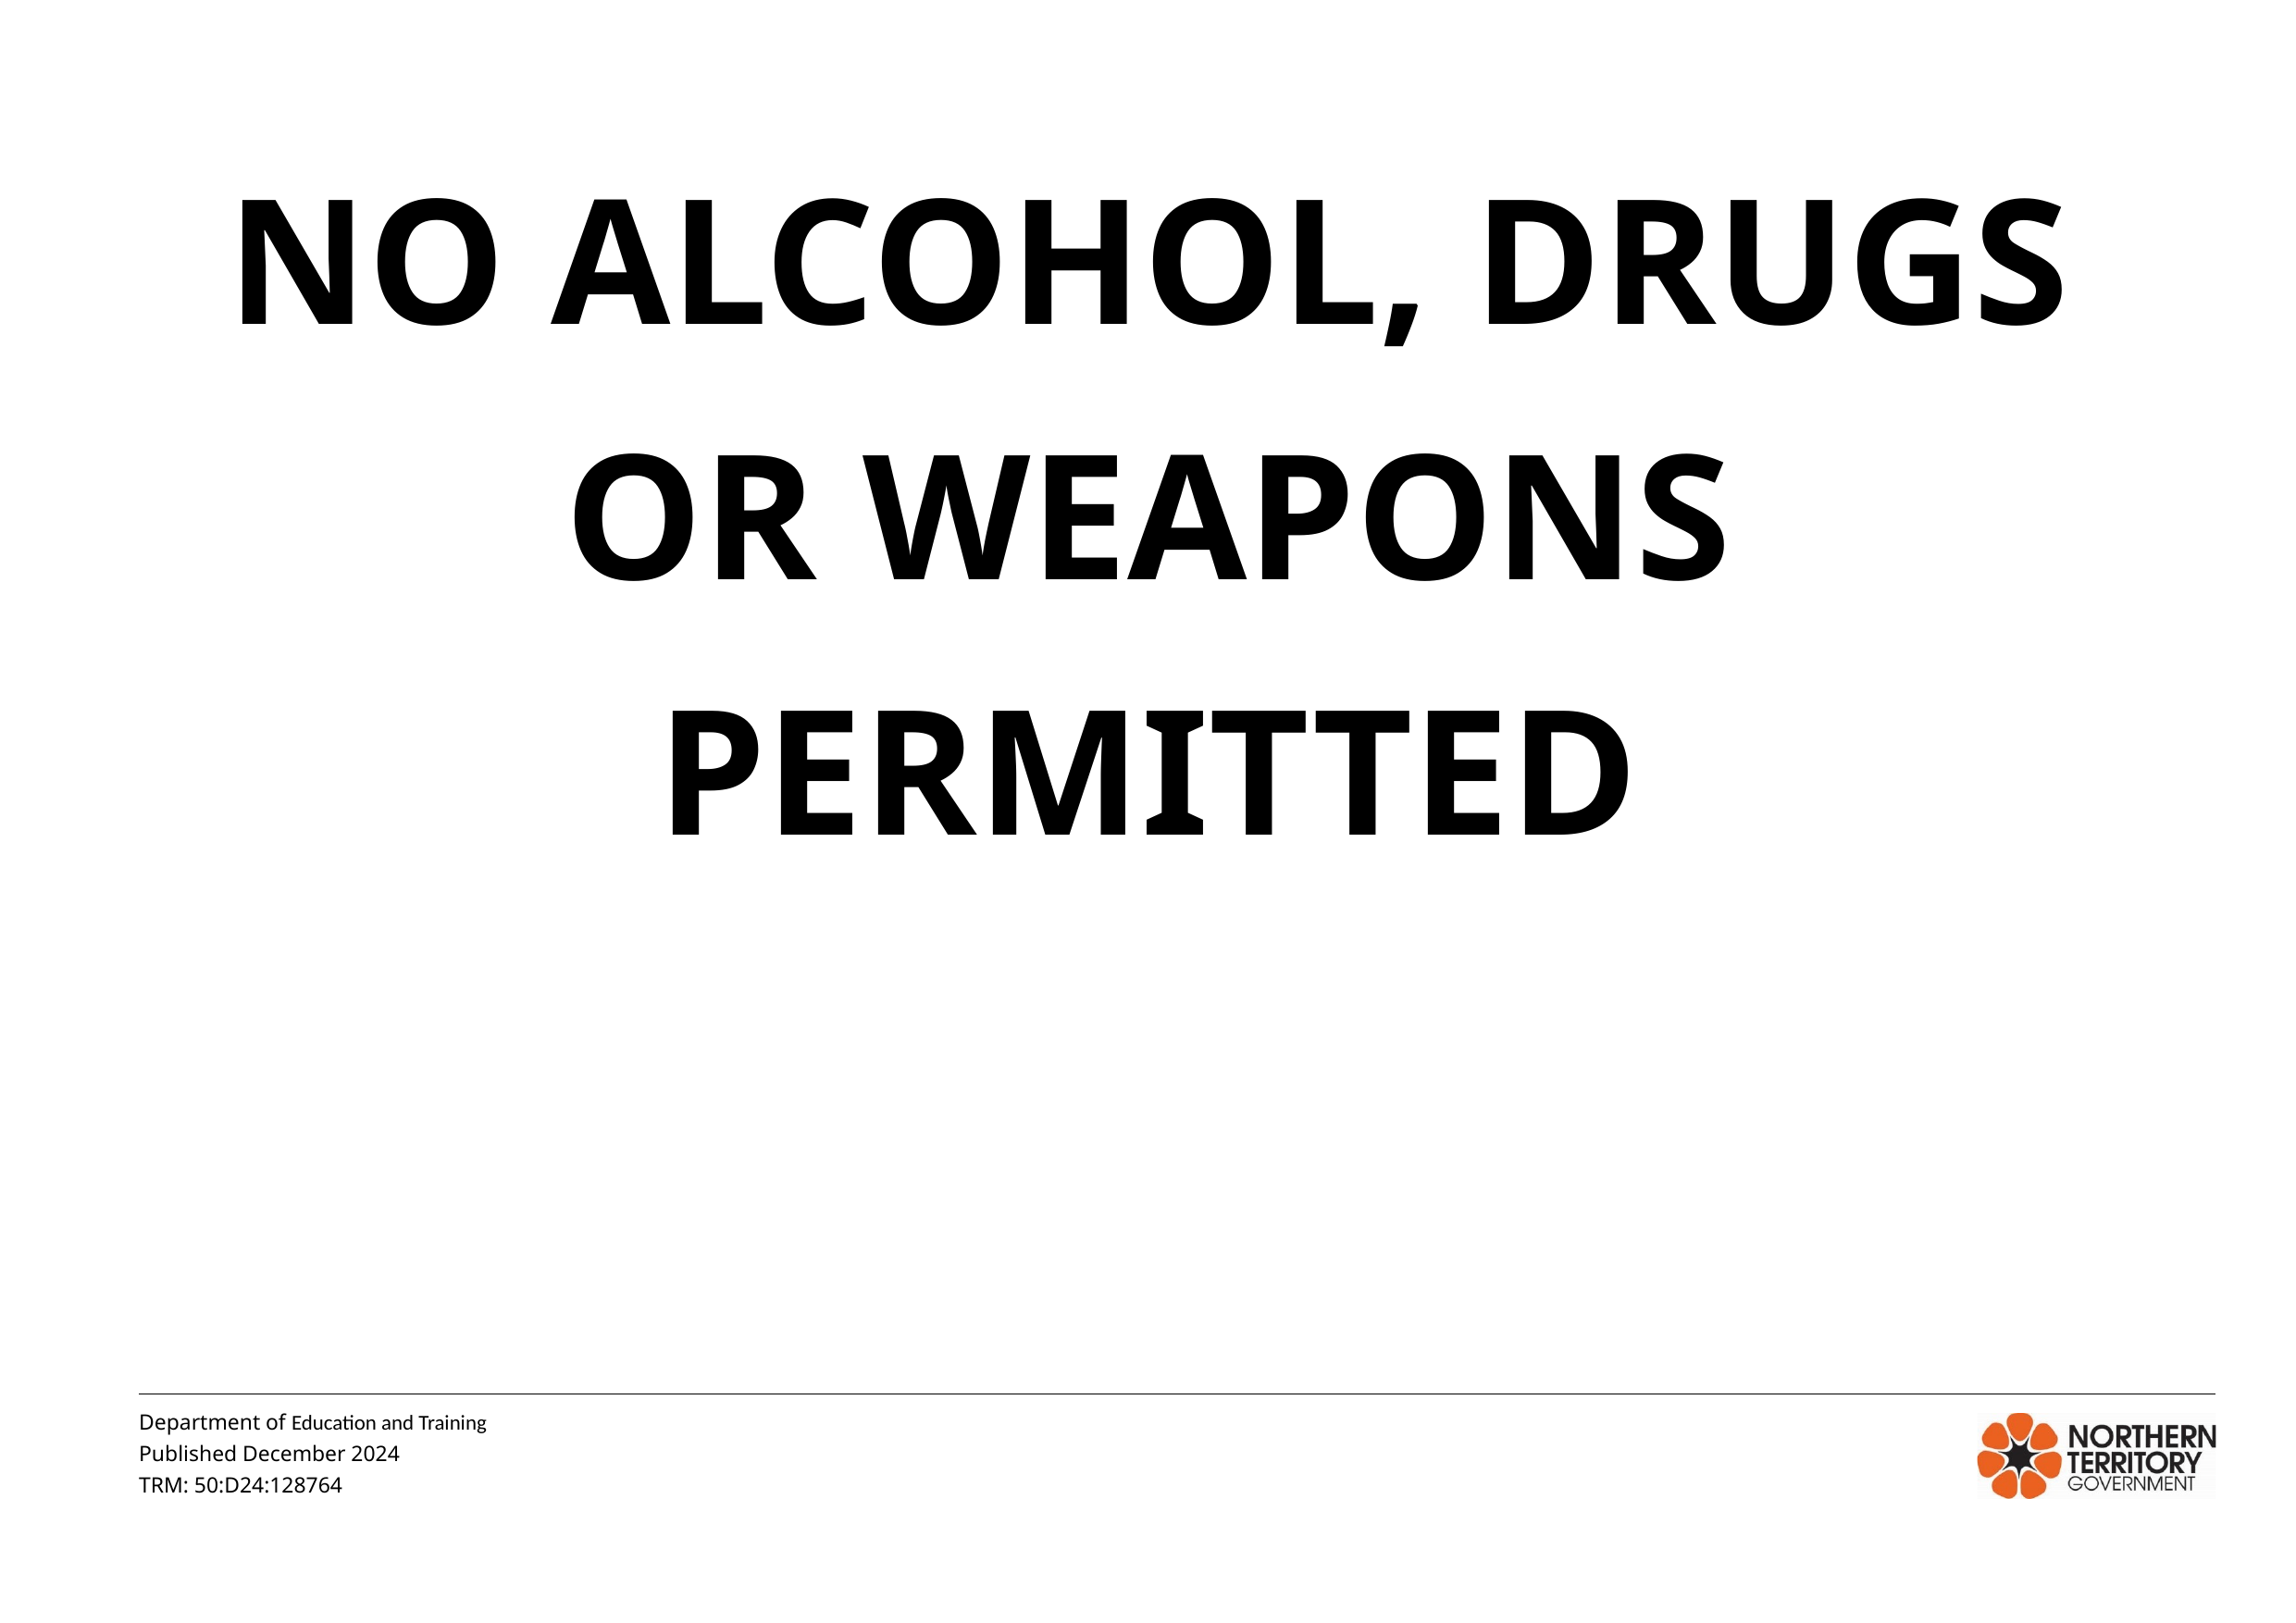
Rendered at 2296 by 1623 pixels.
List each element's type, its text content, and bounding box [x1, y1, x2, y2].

picture [1977, 1413, 2216, 1499]
text NO ALCOHOL, DRUGS OR WEAPONS PERMITTED [139, 139, 2156, 886]
